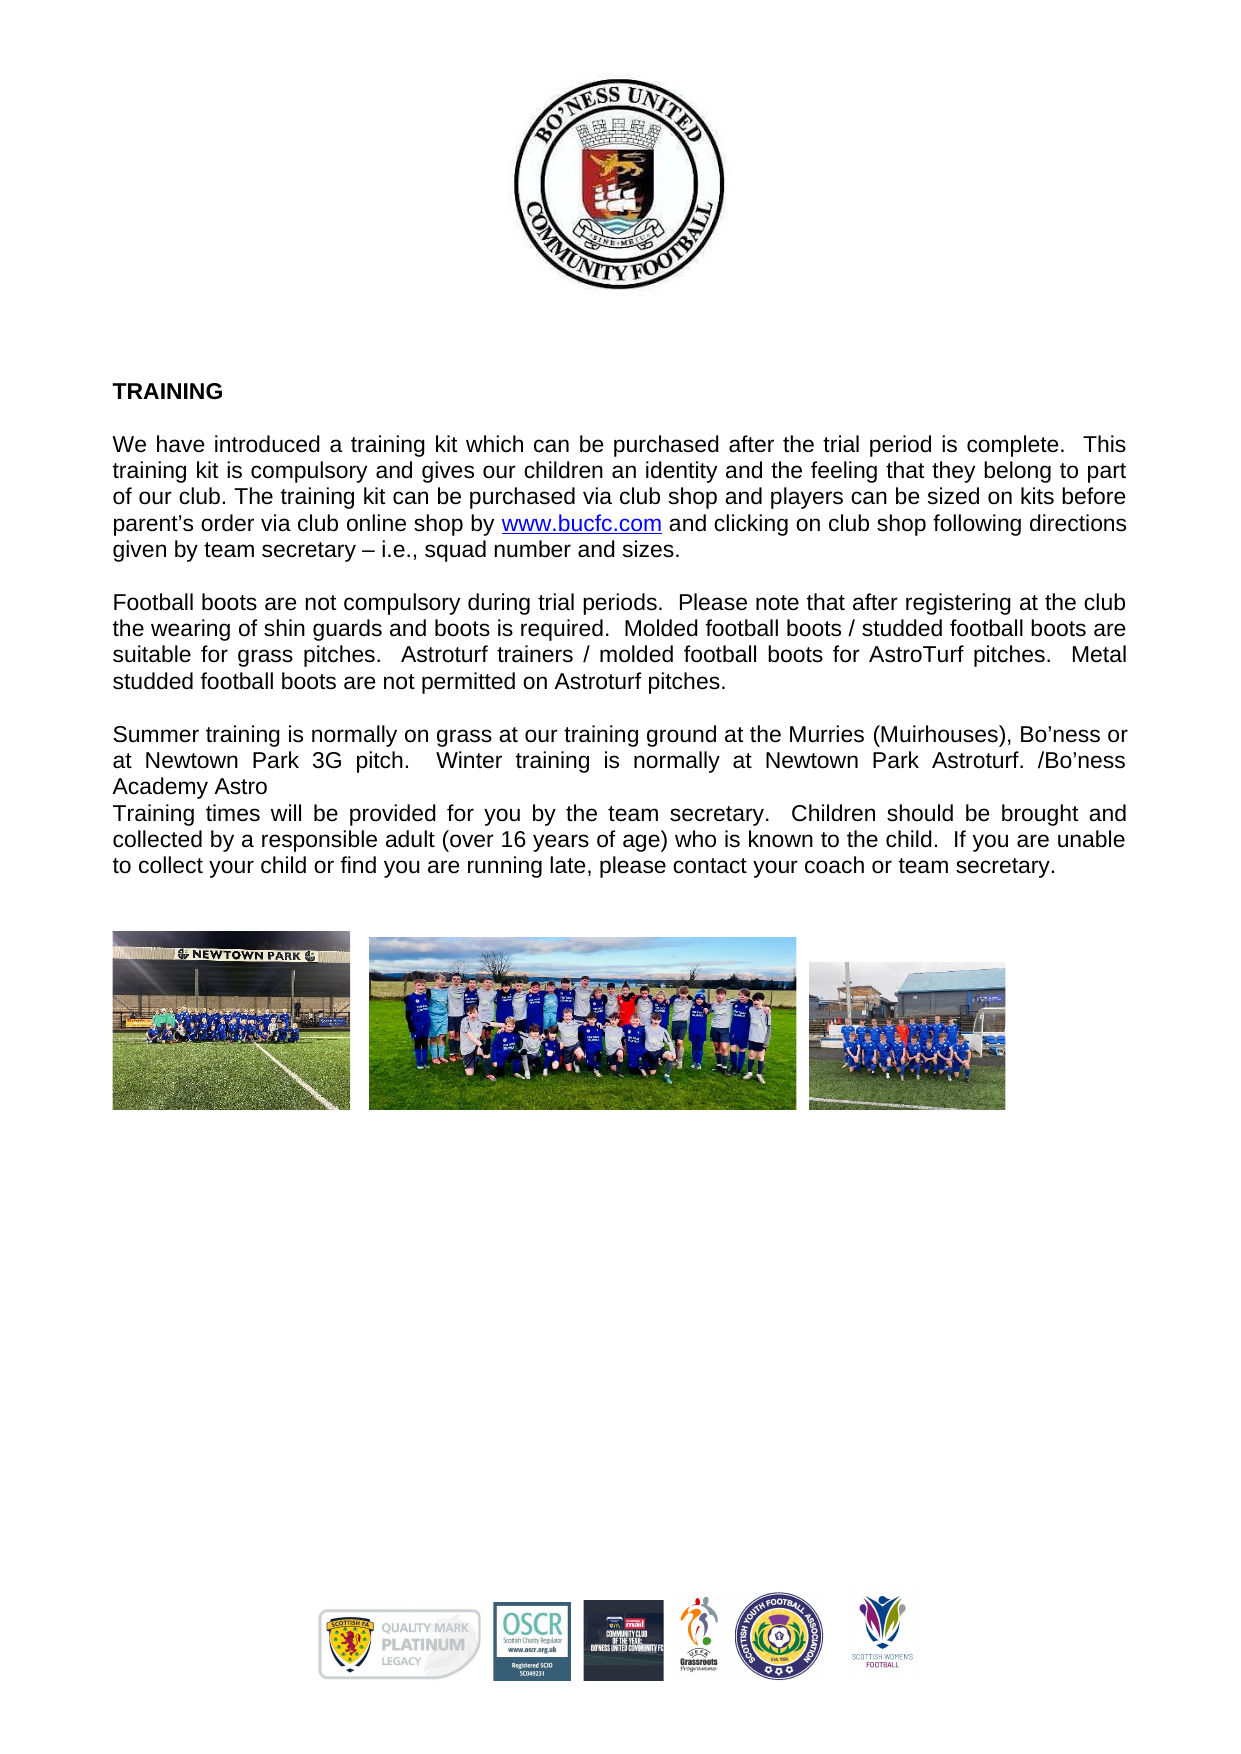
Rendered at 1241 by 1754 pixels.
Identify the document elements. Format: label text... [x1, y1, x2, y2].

text Football boots are not compulsory during trial periods. Please note that after registering at the club the wearing of shin guards and boots is required. Molded football boots / studded football boots are suitable for grass pitches. Astroturf trainers / molded football boots for AstroTurf pitches. Metal studded football boots are not permitted on Astroturf pitches. [112, 589, 1128, 694]
text Summer training is normally on grass at our training ground at the Murries (Muirhouses), Bo’ness or at Newtown Park 3G pitch. Winter training is normally at Newtown Park Astroturf. /Bo’ness Academy Astro [112, 721, 1128, 799]
picture [809, 962, 1006, 1110]
picture [840, 1584, 925, 1681]
text We have introduced a training kit which can be purchased after the trial period is complete. This training kit is compulsory and gives our children an identity and the feeling that they belong to part of our club. The training kit can be purchased via club shop and players can be sized on kits before parent’s order via club online shop by www.bucfc.com and clicking on club shop following directions given by team secretary – i.e., squad number and sizes. [112, 431, 1128, 562]
picture [369, 937, 797, 1110]
picture [735, 1591, 824, 1681]
picture [315, 1606, 481, 1681]
picture [112, 931, 350, 1110]
picture [493, 1602, 571, 1681]
text Training times will be provided for you by the team secretary. Children should be brought and collected by a responsible adult (over 16 years of age) who is known to the child. If you are unable to collect your child or find you are running late, please contact your coach or team secretary. [112, 799, 1128, 879]
picture [583, 1600, 664, 1681]
picture [508, 73, 732, 298]
text TRAINING [112, 378, 1128, 404]
